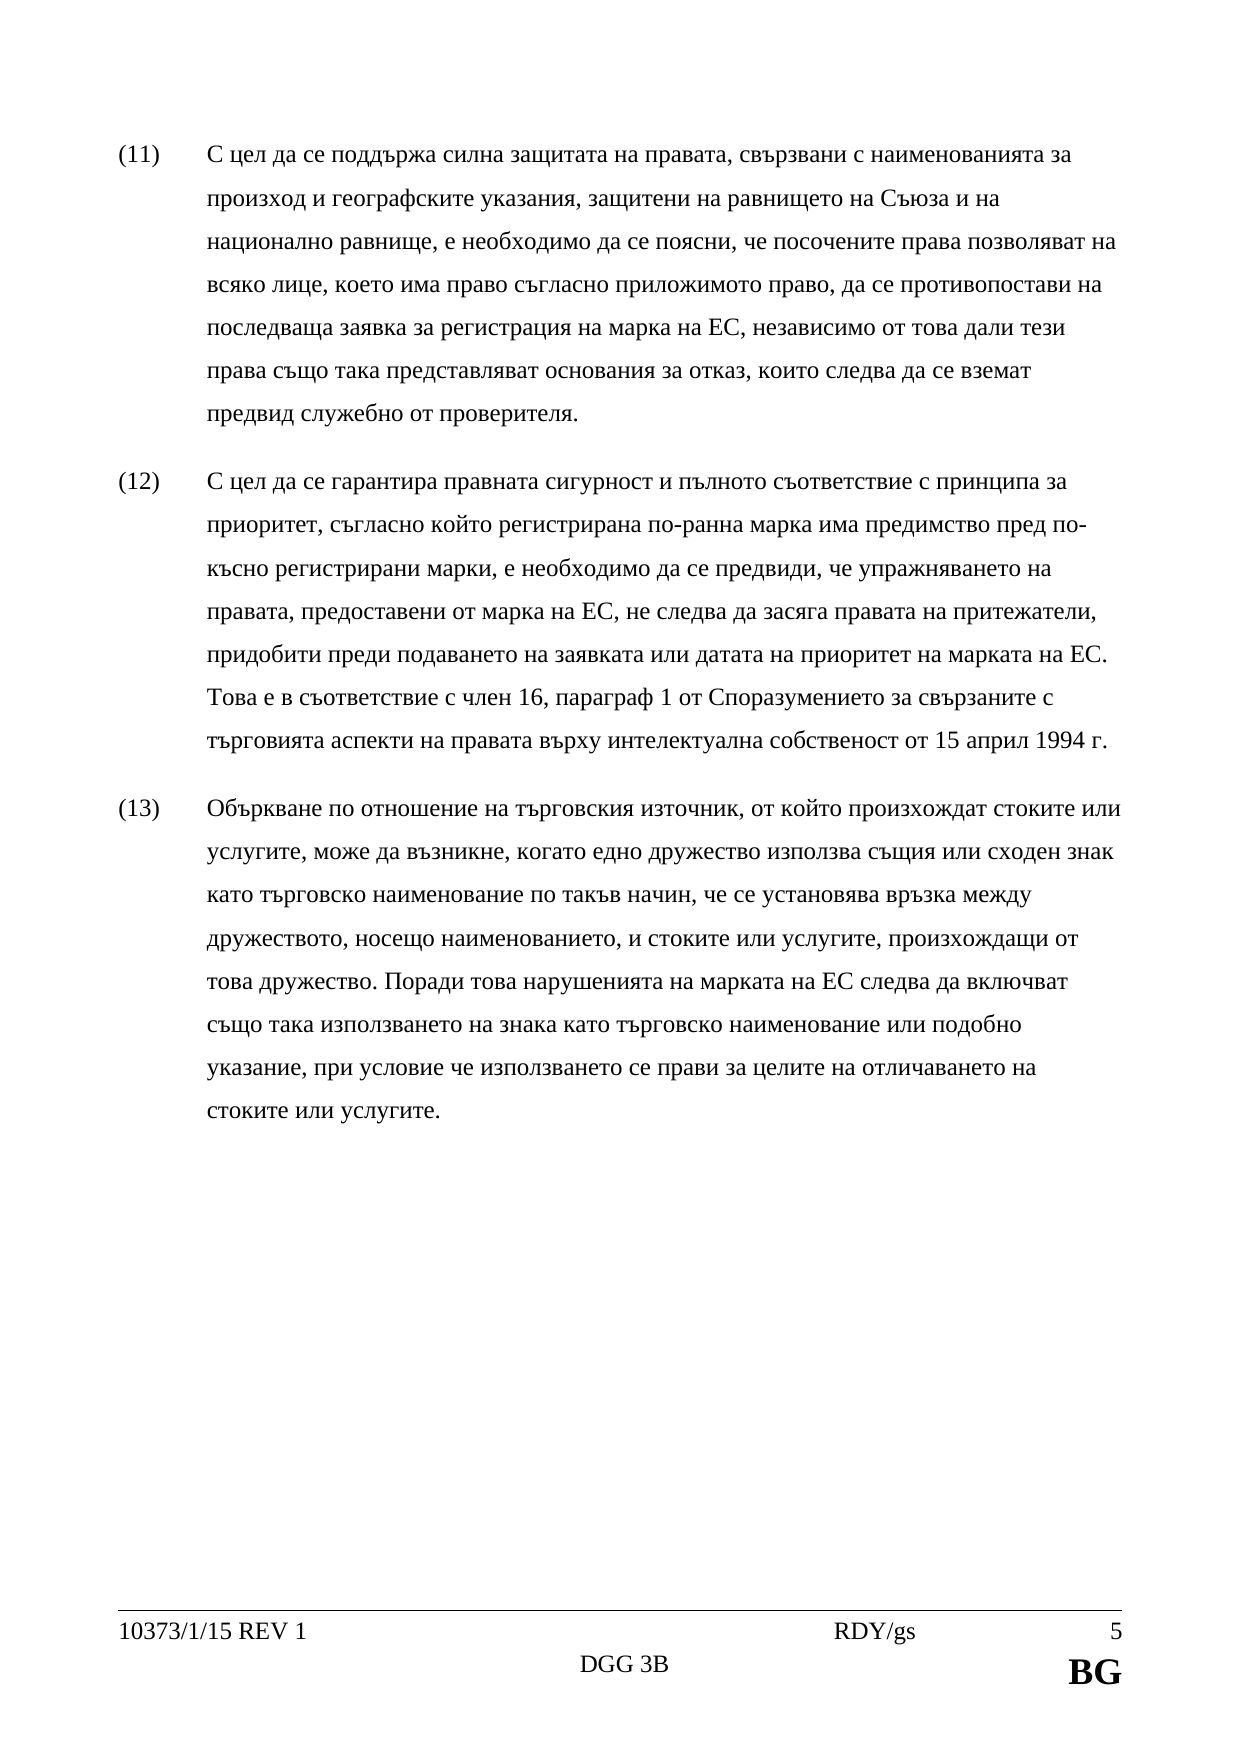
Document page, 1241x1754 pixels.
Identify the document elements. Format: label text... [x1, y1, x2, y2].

text (12) С цел да се гарантира правната сигурност и пълното съответствие с принципа за приоритет, съгласно който регистрирана по-ранна марка има предимство пред по-късно регистрирани марки, е необходимо да се предвиди, че упражняването на правата, предоставени от марка на ЕС, не следва да засяга правата на притежатели, придобити преди подаването на заявката или датата на приоритет на марката на ЕС. Това е в съответствие с член 16, параграф 1 от Споразумението за свързаните с търговията аспекти на правата върху интелектуална собственост от 15 април 1994 г. [118, 466, 1122, 754]
text (11) С цел да се поддържа силна защитата на правата, свързвани с наименованията за произход и географските указания, защитени на равнището на Съюза и на национално равнище, е необходимо да се поясни, че посочените права позволяват на всяко лице, което има право съгласно приложимото право, да се противопостави на последваща заявка за регистрация на марка на ЕС, независимо от това дали тези права също така представляват основания за отказ, които следва да се вземат предвид служебно от проверителя. [118, 139, 1122, 427]
text (13) Объркване по отношение на търговския източник, от който произхождат стоките или услугите, може да възникне, когато едно дружество използва същия или сходен знак като търговско наименование по такъв начин, че се установява връзка между дружеството, носещо наименованието, и стоките или услугите, произхождащи от това дружество. Поради това нарушенията на марката на ЕС следва да включват също така използването на знака като търговско наименование или подобно указание, при условие че използването се прави за целите на отличаването на стоките или услугите. [118, 793, 1122, 1124]
